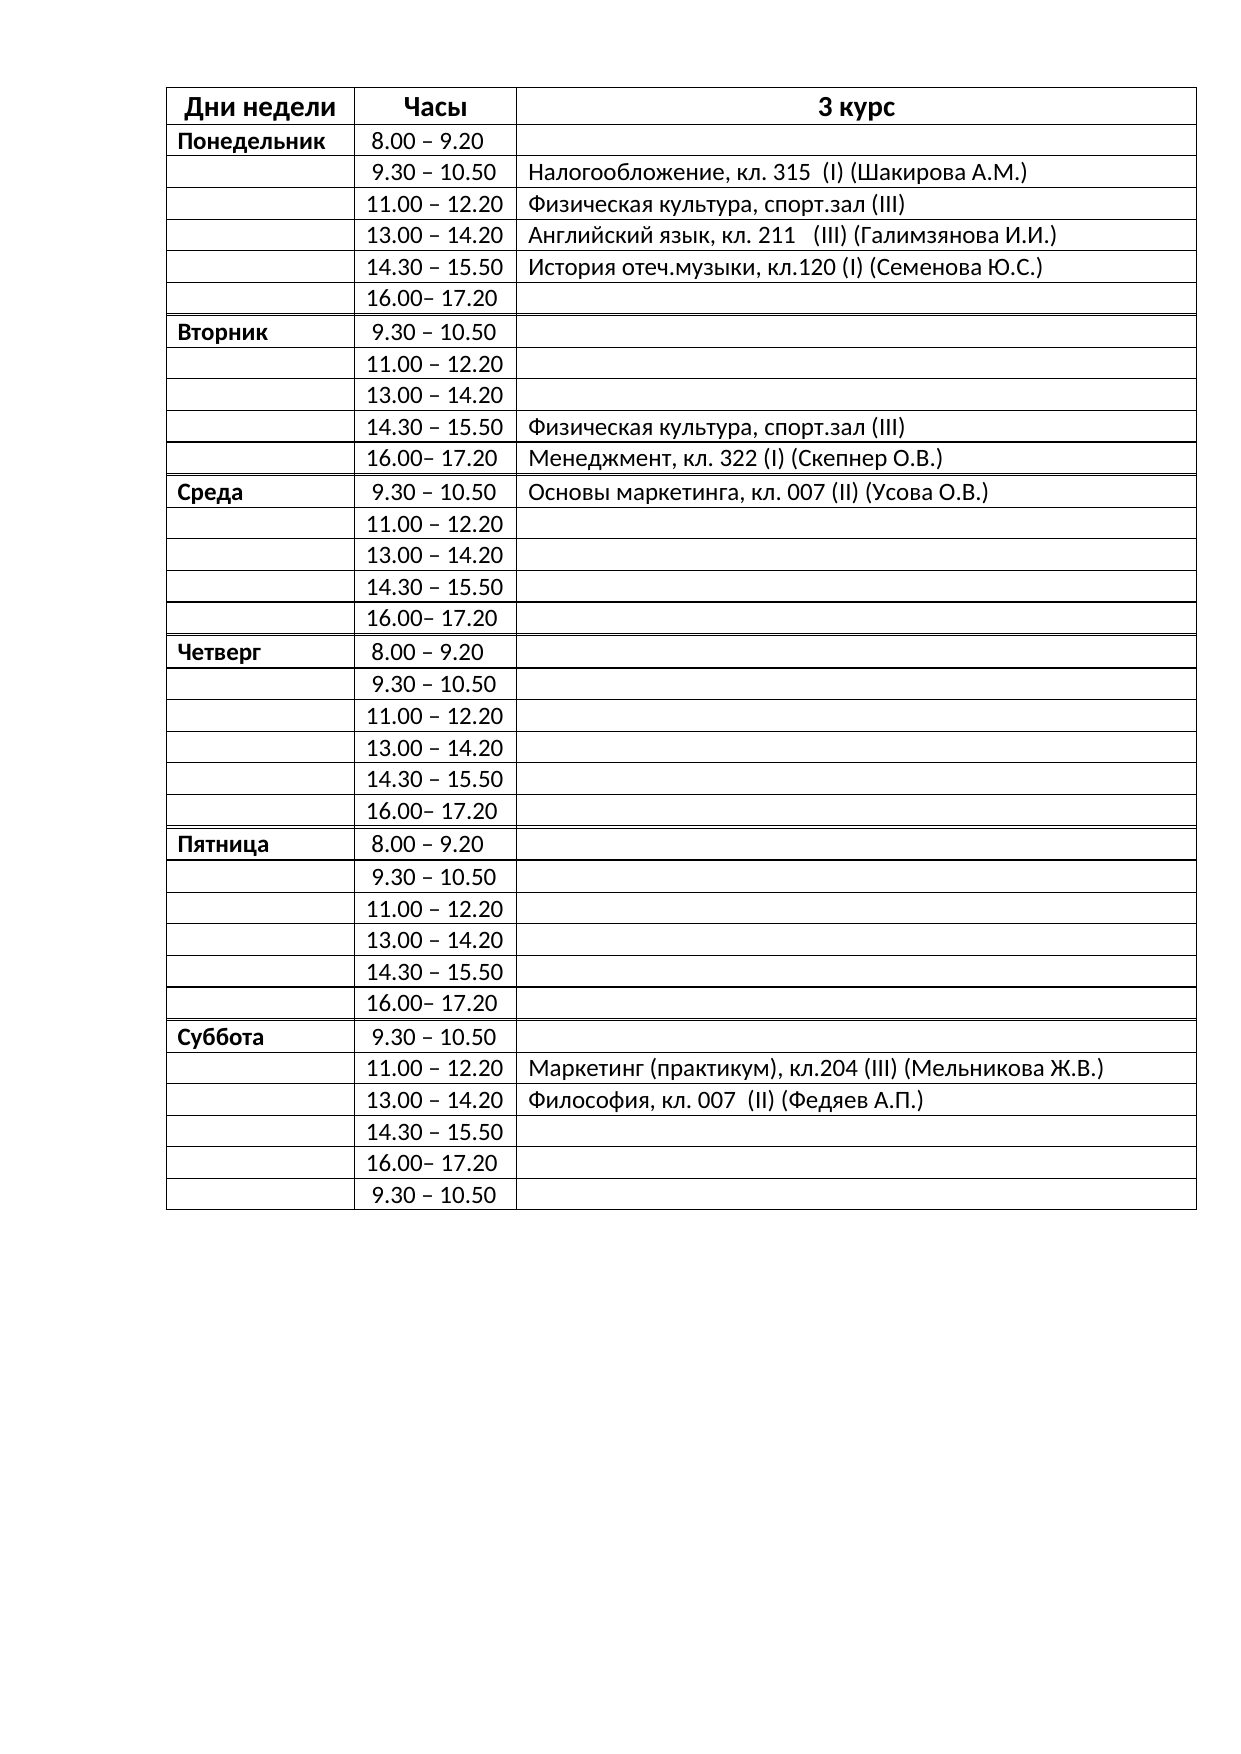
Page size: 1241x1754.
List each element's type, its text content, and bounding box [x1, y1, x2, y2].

table_cell [167, 283, 354, 313]
table_cell [517, 795, 1196, 825]
table_cell [167, 700, 354, 731]
table_cell 16.00– 17.20 [355, 988, 516, 1018]
table_cell 11.00 – 12.20 [355, 893, 516, 923]
table_cell [517, 924, 1196, 955]
table_cell [517, 316, 1196, 347]
table_cell [167, 861, 354, 892]
table_cell [517, 861, 1196, 892]
table_cell [517, 763, 1196, 794]
table_cell [167, 156, 354, 187]
table_cell 13.00 – 14.20 [355, 539, 516, 570]
table_cell 14.30 – 15.50 [355, 411, 516, 441]
table_cell [517, 669, 1196, 699]
table_cell [167, 603, 354, 633]
table_cell Английский язык, кл. 211 (III) (Галимзянова И.И.) [517, 220, 1196, 250]
table_cell Среда [167, 476, 354, 507]
table_cell [517, 700, 1196, 731]
table_cell 8.00 – 9.20 [355, 829, 516, 859]
table_cell 16.00– 17.20 [355, 603, 516, 633]
table_cell 16.00– 17.20 [355, 795, 516, 825]
table_cell [517, 988, 1196, 1018]
table_cell Понедельник [167, 125, 354, 155]
table_cell [167, 220, 354, 250]
table_cell 13.00 – 14.20 [355, 924, 516, 955]
table_cell [167, 732, 354, 762]
table_cell 14.30 – 15.50 [355, 763, 516, 794]
table_cell [167, 893, 354, 923]
table_cell [517, 1021, 1196, 1052]
table_cell 14.30 – 15.50 [355, 1116, 516, 1146]
table_cell 9.30 – 10.50 [355, 1021, 516, 1052]
table_header 3 курс [517, 88, 1196, 124]
table_cell [167, 188, 354, 218]
table_cell 11.00 – 12.20 [355, 348, 516, 378]
table_cell [517, 125, 1196, 155]
table_header Дни недели [167, 88, 354, 124]
table_cell [167, 411, 354, 441]
table_cell [517, 829, 1196, 859]
table_cell [167, 1116, 354, 1146]
table_cell [517, 348, 1196, 378]
table_cell Четверг [167, 636, 354, 667]
table_cell История отеч.музыки, кл.120 (I) (Семенова Ю.С.) [517, 251, 1196, 282]
table_cell 8.00 – 9.20 [355, 125, 516, 155]
table_cell Менеджмент, кл. 322 (I) (Скепнер О.В.) [517, 443, 1196, 473]
table_cell Вторник [167, 316, 354, 347]
table_cell [517, 732, 1196, 762]
table_cell Физическая культура, спорт.зал (III) [517, 411, 1196, 441]
table_cell [167, 508, 354, 538]
table_cell 9.30 – 10.50 [355, 316, 516, 347]
table_cell [167, 1147, 354, 1178]
table_cell 13.00 – 14.20 [355, 1084, 516, 1115]
table_cell 11.00 – 12.20 [355, 1053, 516, 1083]
table_cell [517, 956, 1196, 986]
table_cell [167, 1179, 354, 1209]
table_cell Физическая культура, спорт.зал (III) [517, 188, 1196, 218]
table_cell [517, 893, 1196, 923]
table_cell [167, 1084, 354, 1115]
table_cell [517, 571, 1196, 601]
table_cell [517, 539, 1196, 570]
table_cell Философия, кл. 007 (II) (Федяев А.П.) [517, 1084, 1196, 1115]
table_cell 13.00 – 14.20 [355, 732, 516, 762]
table_cell [167, 669, 354, 699]
table_cell 16.00– 17.20 [355, 1147, 516, 1178]
table_cell [167, 956, 354, 986]
table_cell Налогообложение, кл. 315 (I) (Шакирова А.М.) [517, 156, 1196, 187]
table_cell [517, 508, 1196, 538]
table_cell 9.30 – 10.50 [355, 861, 516, 892]
table_cell [517, 379, 1196, 410]
table_cell 9.30 – 10.50 [355, 1179, 516, 1209]
table_cell [167, 348, 354, 378]
table_cell 9.30 – 10.50 [355, 669, 516, 699]
table_cell 11.00 – 12.20 [355, 508, 516, 538]
table_cell [517, 636, 1196, 667]
table_cell 11.00 – 12.20 [355, 700, 516, 731]
table_cell [517, 1147, 1196, 1178]
table_cell 9.30 – 10.50 [355, 476, 516, 507]
table_cell [167, 539, 354, 570]
table_cell 14.30 – 15.50 [355, 956, 516, 986]
table_cell Основы маркетинга, кл. 007 (II) (Усова О.В.) [517, 476, 1196, 507]
table_cell [167, 988, 354, 1018]
table_cell 14.30 – 15.50 [355, 571, 516, 601]
table_cell Суббота [167, 1021, 354, 1052]
table_cell 9.30 – 10.50 [355, 156, 516, 187]
table_cell [167, 924, 354, 955]
table_cell [517, 603, 1196, 633]
table_cell [167, 251, 354, 282]
table_cell [517, 1179, 1196, 1209]
table_cell 11.00 – 12.20 [355, 188, 516, 218]
table_cell Маркетинг (практикум), кл.204 (III) (Мельникова Ж.В.) [517, 1053, 1196, 1083]
table_cell Пятница [167, 829, 354, 859]
table_cell 13.00 – 14.20 [355, 220, 516, 250]
table_cell [167, 379, 354, 410]
table_cell 16.00– 17.20 [355, 443, 516, 473]
table_cell [167, 795, 354, 825]
table_cell [167, 763, 354, 794]
table_cell [167, 443, 354, 473]
table_cell 13.00 – 14.20 [355, 379, 516, 410]
table_cell [167, 571, 354, 601]
table_header Часы [355, 88, 516, 124]
table_cell 14.30 – 15.50 [355, 251, 516, 282]
table_cell 16.00– 17.20 [355, 283, 516, 313]
table_cell [517, 1116, 1196, 1146]
table_cell [167, 1053, 354, 1083]
table_cell 8.00 – 9.20 [355, 636, 516, 667]
table_cell [517, 283, 1196, 313]
